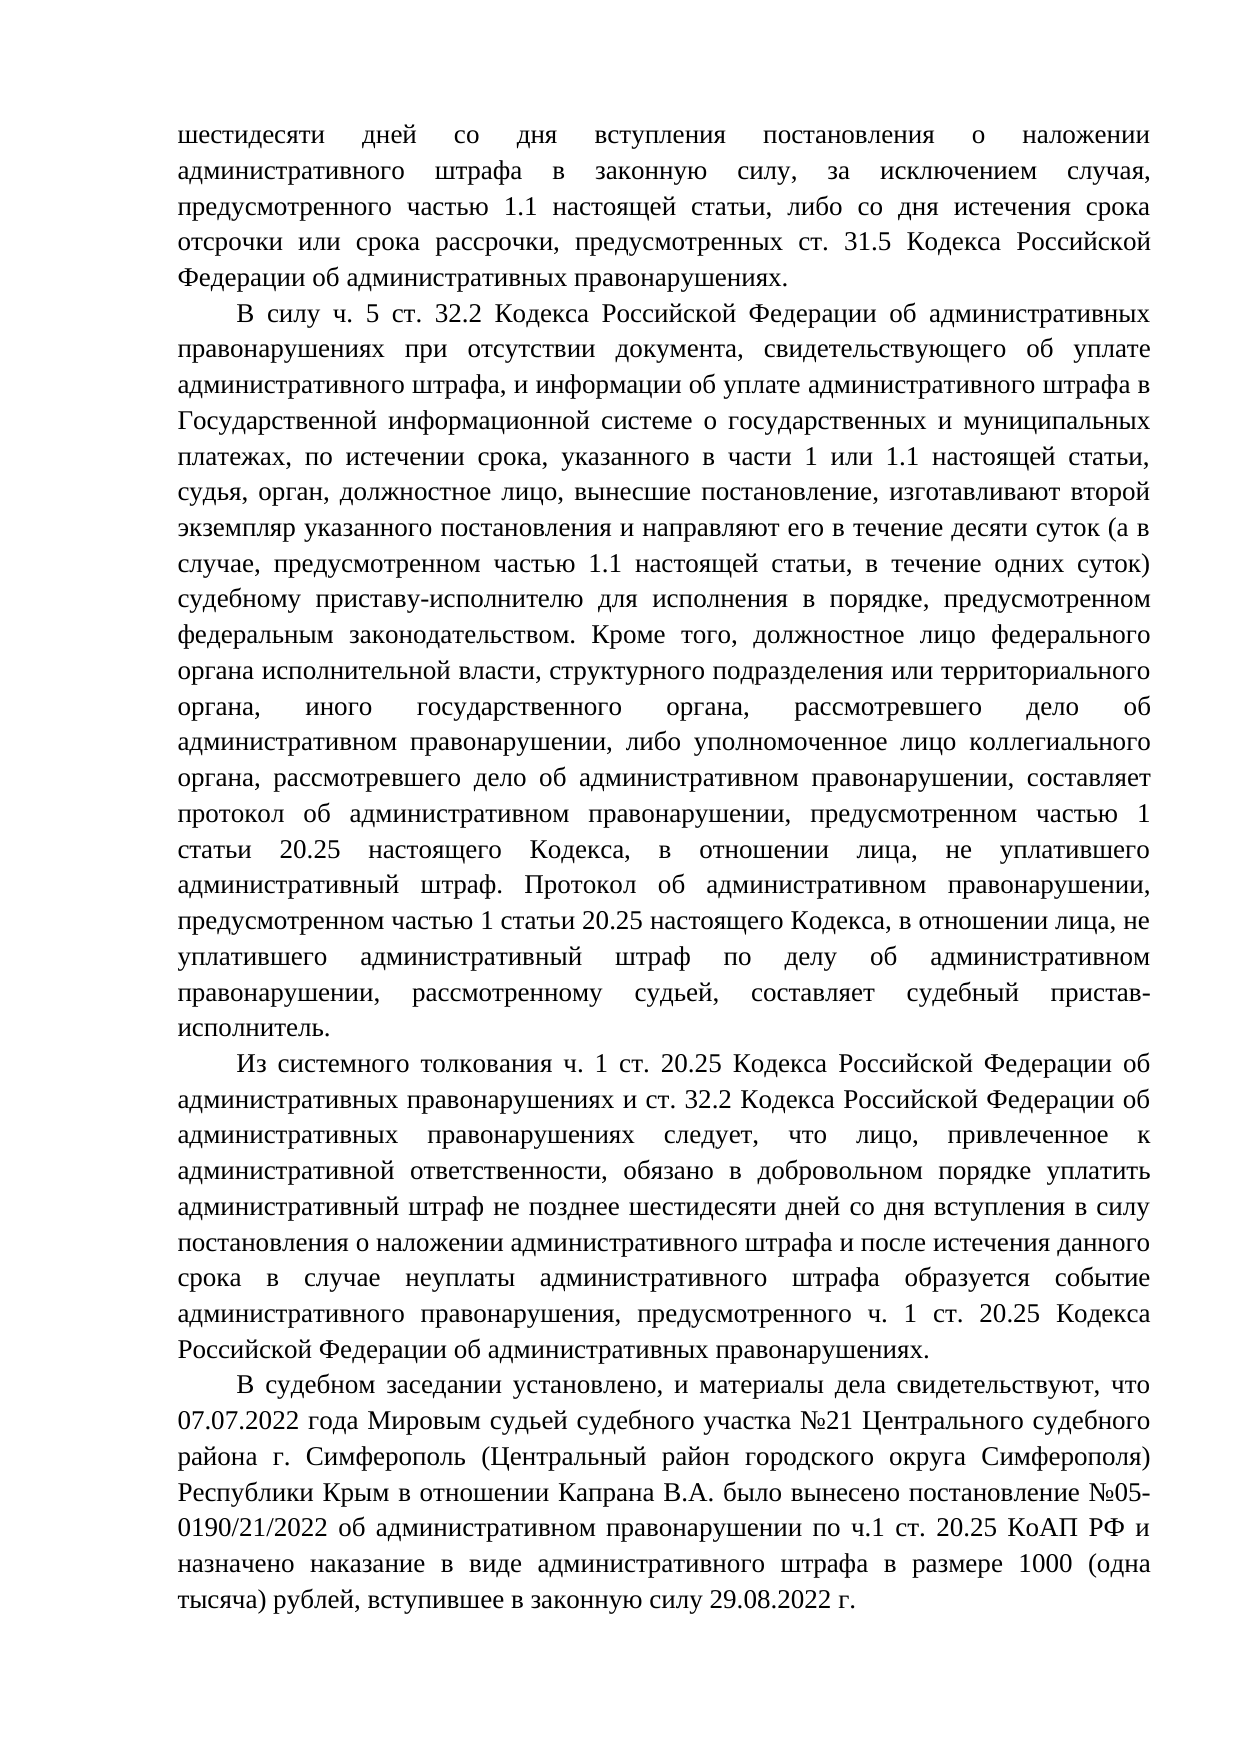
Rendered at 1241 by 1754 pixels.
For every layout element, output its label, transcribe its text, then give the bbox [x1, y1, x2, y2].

text Из системного толкования ч. 1 ст. 20.25 Кодекса Российской Федерации об административных правонарушениях и ст. 32.2 Кодекса Российской Федерации об административных правонарушениях следует, что лицо, привлеченное к административной ответственности, обязано в добровольном порядке уплатить административный штраф не позднее шестидесяти дней со дня вступления в силу постановления о наложении административного штрафа и после истечения данного срока в случае неуплаты административного штрафа образуется событие административного правонарушения, предусмотренного ч. 1 ст. 20.25 Кодекса Российской Федерации об административных правонарушениях. [177, 1047, 1152, 1364]
text В силу ч. 5 ст. 32.2 Кодекса Российской Федерации об административных правонарушениях при отсутствии документа, свидетельствующего об уплате административного штрафа, и информации об уплате административного штрафа в Государственной информационной системе о государственных и муниципальных платежах, по истечении срока, указанного в части 1 или 1.1 настоящей статьи, судья, орган, должностное лицо, вынесшие постановление, изготавливают второй экземпляр указанного постановления и направляют его в течение десяти суток (а в случае, предусмотренном частью 1.1 настоящей статьи, в течение одних суток) судебному приставу-исполнителю для исполнения в порядке, предусмотренном федеральным законодательством. Кроме того, должностное лицо федерального органа исполнительной власти, структурного подразделения или территориального органа, иного государственного органа, рассмотревшего дело об административном правонарушении, либо уполномоченное лицо коллегиального органа, рассмотревшего дело об административном правонарушении, составляет протокол об административном правонарушении, предусмотренном частью 1 статьи 20.25 настоящего Кодекса, в отношении лица, не уплатившего административный штраф. Протокол об административном правонарушении, предусмотренном частью 1 статьи 20.25 настоящего Кодекса, в отношении лица, не уплатившего административный штраф по делу об административном правонарушении, рассмотренному судьей, составляет судебный пристав-исполнитель. [177, 297, 1152, 1042]
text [177, 118, 1152, 292]
text В судебном заседании установлено, и материалы дела свидетельствуют, что 07.07.2022 года Мировым судьей судебного участка №21 Центрального судебного района г. Симферополь (Центральный район городского округа Симферополя) Республики Крым в отношении Капрана В.А. было вынесено постановление №05-0190/21/2022 об административном правонарушении по ч.1 ст. 20.25 КоАП РФ и назначено наказание в виде административного штрафа в размере 1000 (одна тысяча) рублей, вступившее в законную силу 29.08.2022 г. [177, 1369, 1152, 1614]
